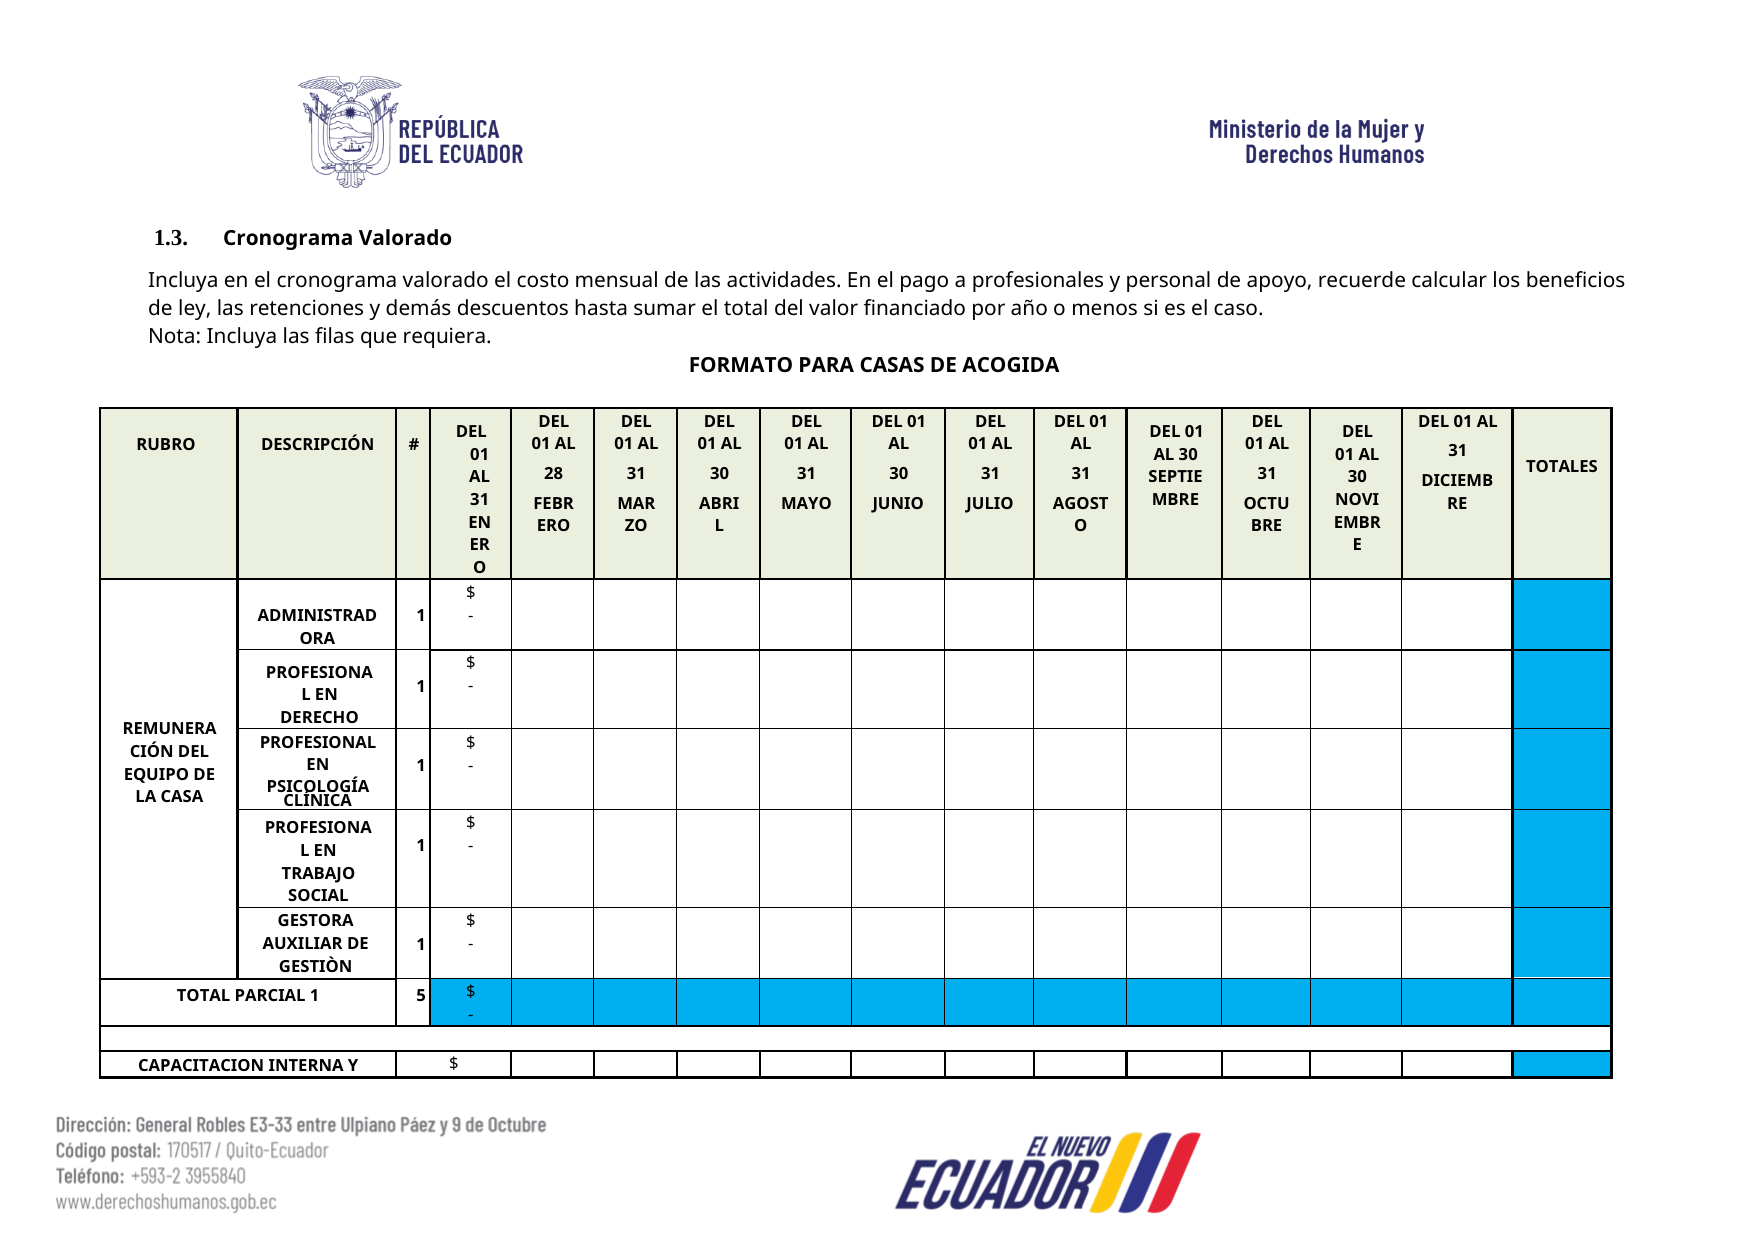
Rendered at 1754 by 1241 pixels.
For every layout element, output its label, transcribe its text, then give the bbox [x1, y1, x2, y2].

table_header DEL 01 AL 31 DICIEMBRE [1403, 409, 1511, 578]
table_cell [1222, 979, 1310, 1025]
table_cell [1223, 1052, 1309, 1076]
table_header TOTALES [1514, 409, 1610, 578]
table_cell PROFESIONAL EN PSICOLOGÍA CLÍNICA [239, 729, 395, 809]
table_cell [1402, 580, 1511, 649]
table_cell [677, 729, 759, 809]
table_cell [1514, 810, 1610, 907]
table_cell [1222, 651, 1310, 728]
table_cell [1127, 979, 1221, 1025]
table_cell [945, 979, 1033, 1025]
table_header DEL 01 AL 31 MAYO [761, 409, 850, 578]
table_cell [1402, 908, 1511, 977]
table_header DEL 01 AL 30 SEPTIEMBRE [1128, 409, 1221, 578]
table_header DESCRIPCIÓN [239, 409, 395, 578]
table_cell [1127, 908, 1221, 977]
table_cell [1222, 580, 1310, 649]
table_cell [1034, 810, 1126, 907]
list Cronograma Valorado [153, 147, 1652, 252]
table_cell 1 [397, 650, 429, 728]
table_cell [512, 810, 593, 907]
table_header DEL 01 AL 31 JULIO [946, 409, 1033, 578]
table_cell 1 [397, 580, 429, 649]
table_cell [1514, 651, 1610, 728]
table_cell [761, 1052, 850, 1076]
table_header DEL 01 AL 31 AGOSTO [1035, 409, 1125, 578]
text Nota: Incluya las filas que requiera. [148, 321, 1652, 350]
table_cell [1514, 979, 1610, 1025]
table_cell REMUNERACIÓN DEL EQUIPO DE LA CASA [101, 580, 236, 977]
table_cell [760, 729, 851, 809]
table_cell [1311, 979, 1401, 1025]
table_cell [678, 1052, 759, 1076]
table_cell CAPACITACION INTERNA Y AUTOCUIDADO [101, 1052, 395, 1076]
table_cell [1034, 651, 1126, 728]
text FORMATO PARA CASAS DE ACOGIDA [96, 350, 1652, 378]
table_cell [677, 651, 759, 728]
table_cell $ - [431, 580, 511, 649]
table_cell [1127, 651, 1221, 728]
table_cell 1 [397, 729, 429, 809]
table_header DEL 01 AL 30 ABRIL [678, 409, 759, 578]
table_cell [1311, 1052, 1401, 1076]
table_header DEL 01 AL 30 NOVIEMBRE [1311, 409, 1401, 578]
table_cell [512, 908, 593, 977]
table_cell [1514, 1052, 1610, 1076]
table_cell [945, 729, 1033, 809]
table_cell [945, 651, 1033, 728]
table_cell 1 [397, 810, 429, 907]
table_cell [1128, 1052, 1221, 1076]
table_cell [1311, 580, 1401, 649]
table_cell 5 [397, 979, 429, 1025]
table_cell [594, 810, 676, 907]
table_cell [512, 1052, 593, 1076]
table_cell [1034, 979, 1126, 1025]
table_cell [677, 810, 759, 907]
table_cell [512, 979, 593, 1025]
table_cell ADMINISTRADORA [239, 580, 395, 649]
table_cell [594, 908, 676, 977]
table_cell [677, 580, 759, 649]
table_cell [677, 908, 759, 977]
table_cell [1402, 979, 1511, 1025]
table_cell [512, 651, 593, 728]
table_cell $ - [431, 729, 511, 809]
table_cell [760, 651, 851, 728]
table_cell [1514, 580, 1610, 649]
table_cell $ - [431, 979, 511, 1025]
table_cell [1127, 729, 1221, 809]
table_cell [1222, 810, 1310, 907]
table_header DEL 01 AL 31 ENERO [431, 409, 510, 578]
table_cell [1402, 651, 1511, 728]
table_cell [677, 979, 759, 1025]
table_cell GESTORA AUXILIAR DE GESTIÒN [239, 908, 395, 977]
table_cell [1034, 729, 1126, 809]
table_cell [1034, 580, 1126, 649]
table_cell TOTAL PARCIAL 1 [101, 980, 395, 1025]
table_cell [1311, 908, 1401, 977]
table_cell [594, 729, 676, 809]
picture [243, 0, 1514, 147]
table_cell [760, 979, 851, 1025]
table_cell [1034, 908, 1126, 977]
table_cell [945, 580, 1033, 649]
table_cell PROFESIONAL EN TRABAJO SOCIAL [239, 810, 395, 907]
table_cell 1 [397, 908, 429, 977]
table_cell [594, 651, 676, 728]
table_cell [852, 729, 944, 809]
text Incluya en el cronograma valorado el costo mensual de las actividades. En el pago a profesionales y personal de apoyo, recuerde calcular los beneficios de ley, las retenciones y demás descuentos hasta sumar el total del valor financiado por año o menos si es el caso. [148, 265, 1627, 321]
table_header RUBRO [101, 409, 236, 578]
table_header DEL 01 AL 28 FEBRERO [512, 409, 593, 578]
table_cell [594, 979, 676, 1025]
table_cell [1402, 729, 1511, 809]
table_cell [852, 810, 944, 907]
table_cell [760, 580, 851, 649]
table_cell [594, 580, 676, 649]
table_cell [1222, 908, 1310, 977]
table_cell $ - [431, 651, 511, 728]
table_cell [760, 908, 851, 977]
table_cell [1311, 810, 1401, 907]
table_cell [1311, 651, 1401, 728]
table_cell [1035, 1052, 1125, 1076]
table_cell [852, 979, 944, 1025]
table_cell [1514, 908, 1610, 977]
table_cell [852, 1052, 944, 1076]
table_cell [946, 1052, 1033, 1076]
table_cell [852, 908, 944, 977]
table_cell [852, 580, 944, 649]
table_header DEL 01 AL 31 OCTUBRE [1223, 409, 1309, 578]
table_cell [1403, 1052, 1511, 1076]
table_cell $ - [431, 810, 511, 907]
table_cell [945, 908, 1033, 977]
table_header DEL 01 AL 30 JUNIO [852, 409, 944, 578]
table_cell [852, 651, 944, 728]
table_cell [1222, 729, 1310, 809]
table_cell [512, 580, 593, 649]
table_cell PROFESIONAL EN DERECHO [239, 650, 395, 728]
table_cell [1127, 580, 1221, 649]
table_cell [1127, 810, 1221, 907]
table_cell [1311, 729, 1401, 809]
table_cell [1402, 810, 1511, 907]
table_cell [595, 1052, 676, 1076]
picture [29, 1104, 1258, 1229]
table_header # [397, 409, 429, 578]
table_cell $ - [397, 1052, 510, 1076]
table_cell [760, 810, 851, 907]
table_header DEL 01 AL 31 MARZO [595, 409, 676, 578]
table_cell [512, 729, 593, 809]
table_cell [101, 1027, 1610, 1050]
table_cell $ - [431, 908, 511, 977]
table_cell [1514, 729, 1610, 809]
table_cell [945, 810, 1033, 907]
